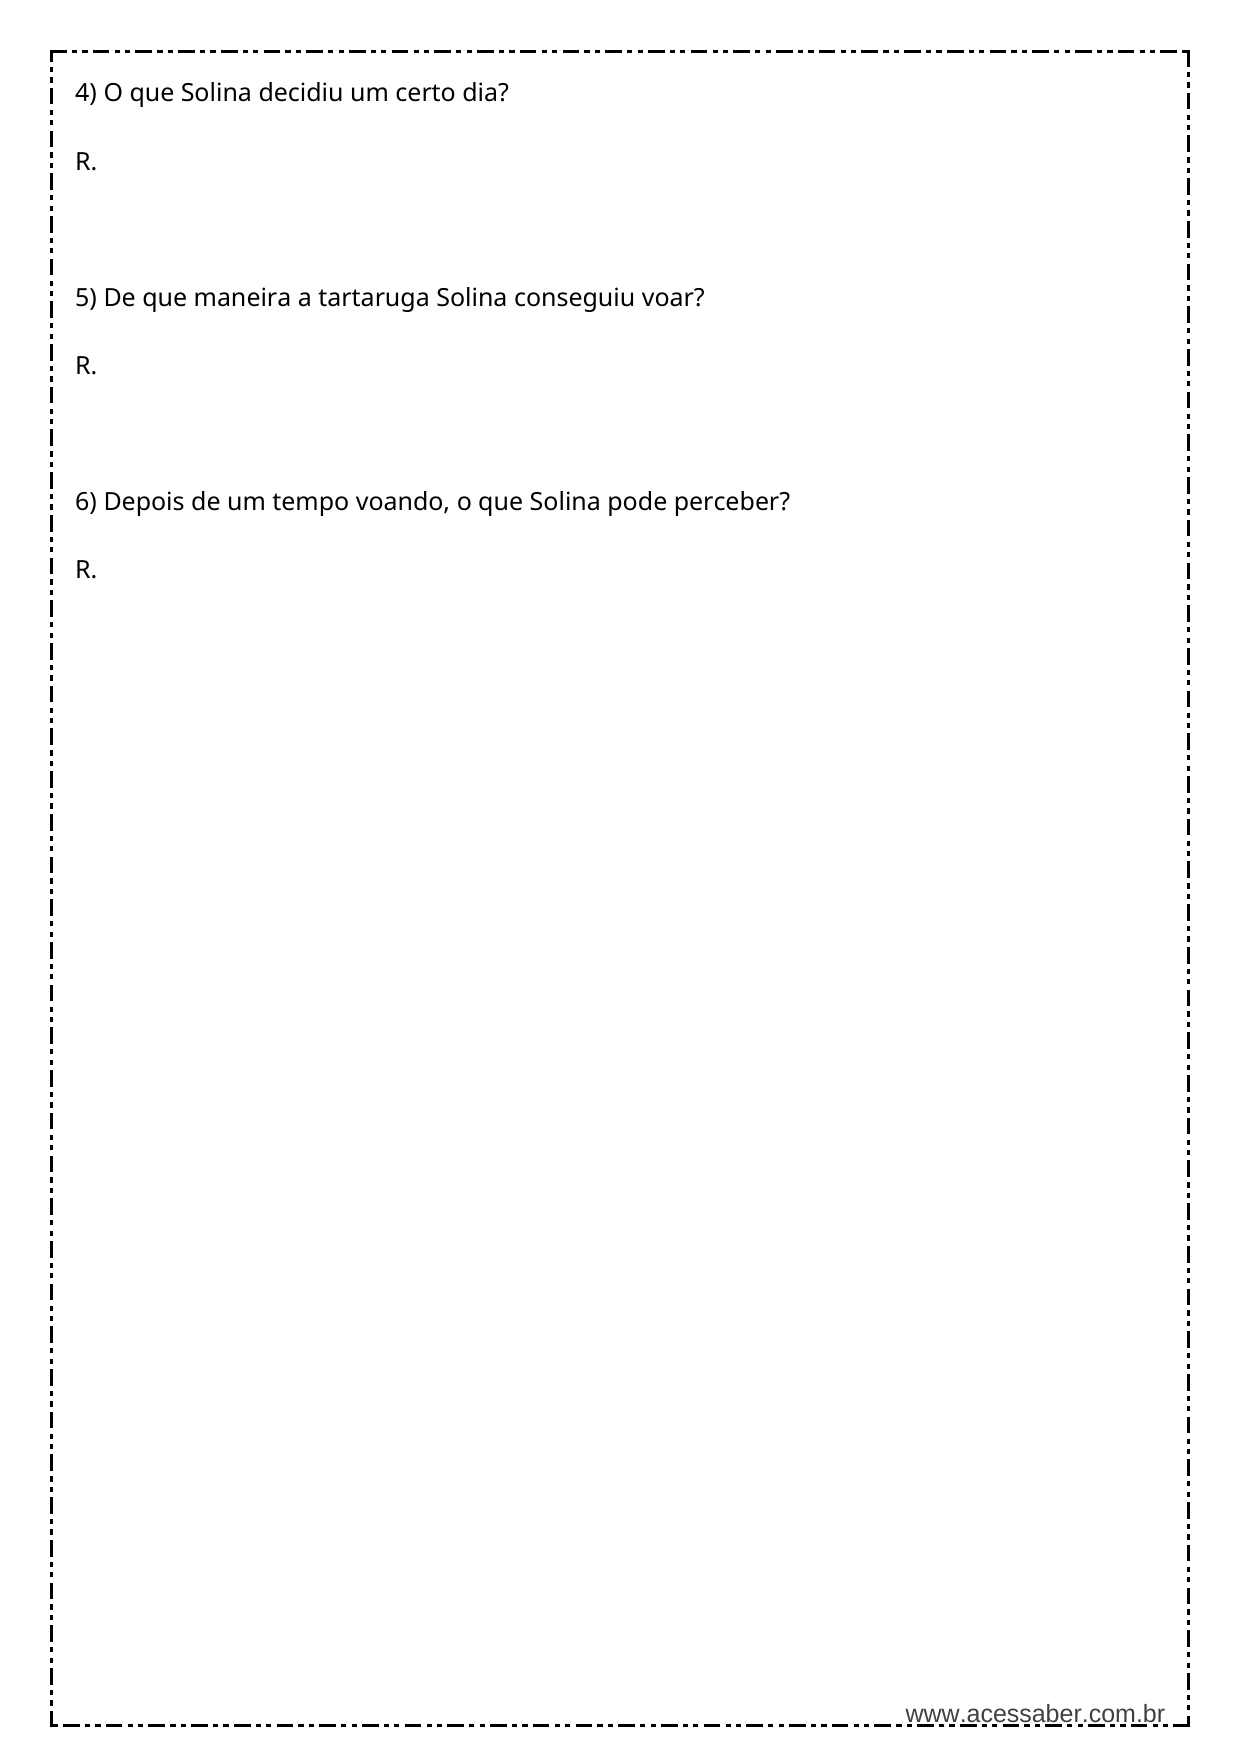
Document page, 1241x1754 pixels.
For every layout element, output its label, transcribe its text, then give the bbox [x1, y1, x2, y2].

text 5) De que maneira a tartaruga Solina conseguiu voar? [75, 279, 1165, 313]
text R. [75, 143, 1165, 177]
text R. [75, 347, 1165, 382]
text R. [75, 552, 1165, 586]
text 6) Depois de um tempo voando, o que Solina pode perceber? [75, 484, 1165, 518]
text 4) O que Solina decidiu um certo dia? [75, 75, 1165, 109]
